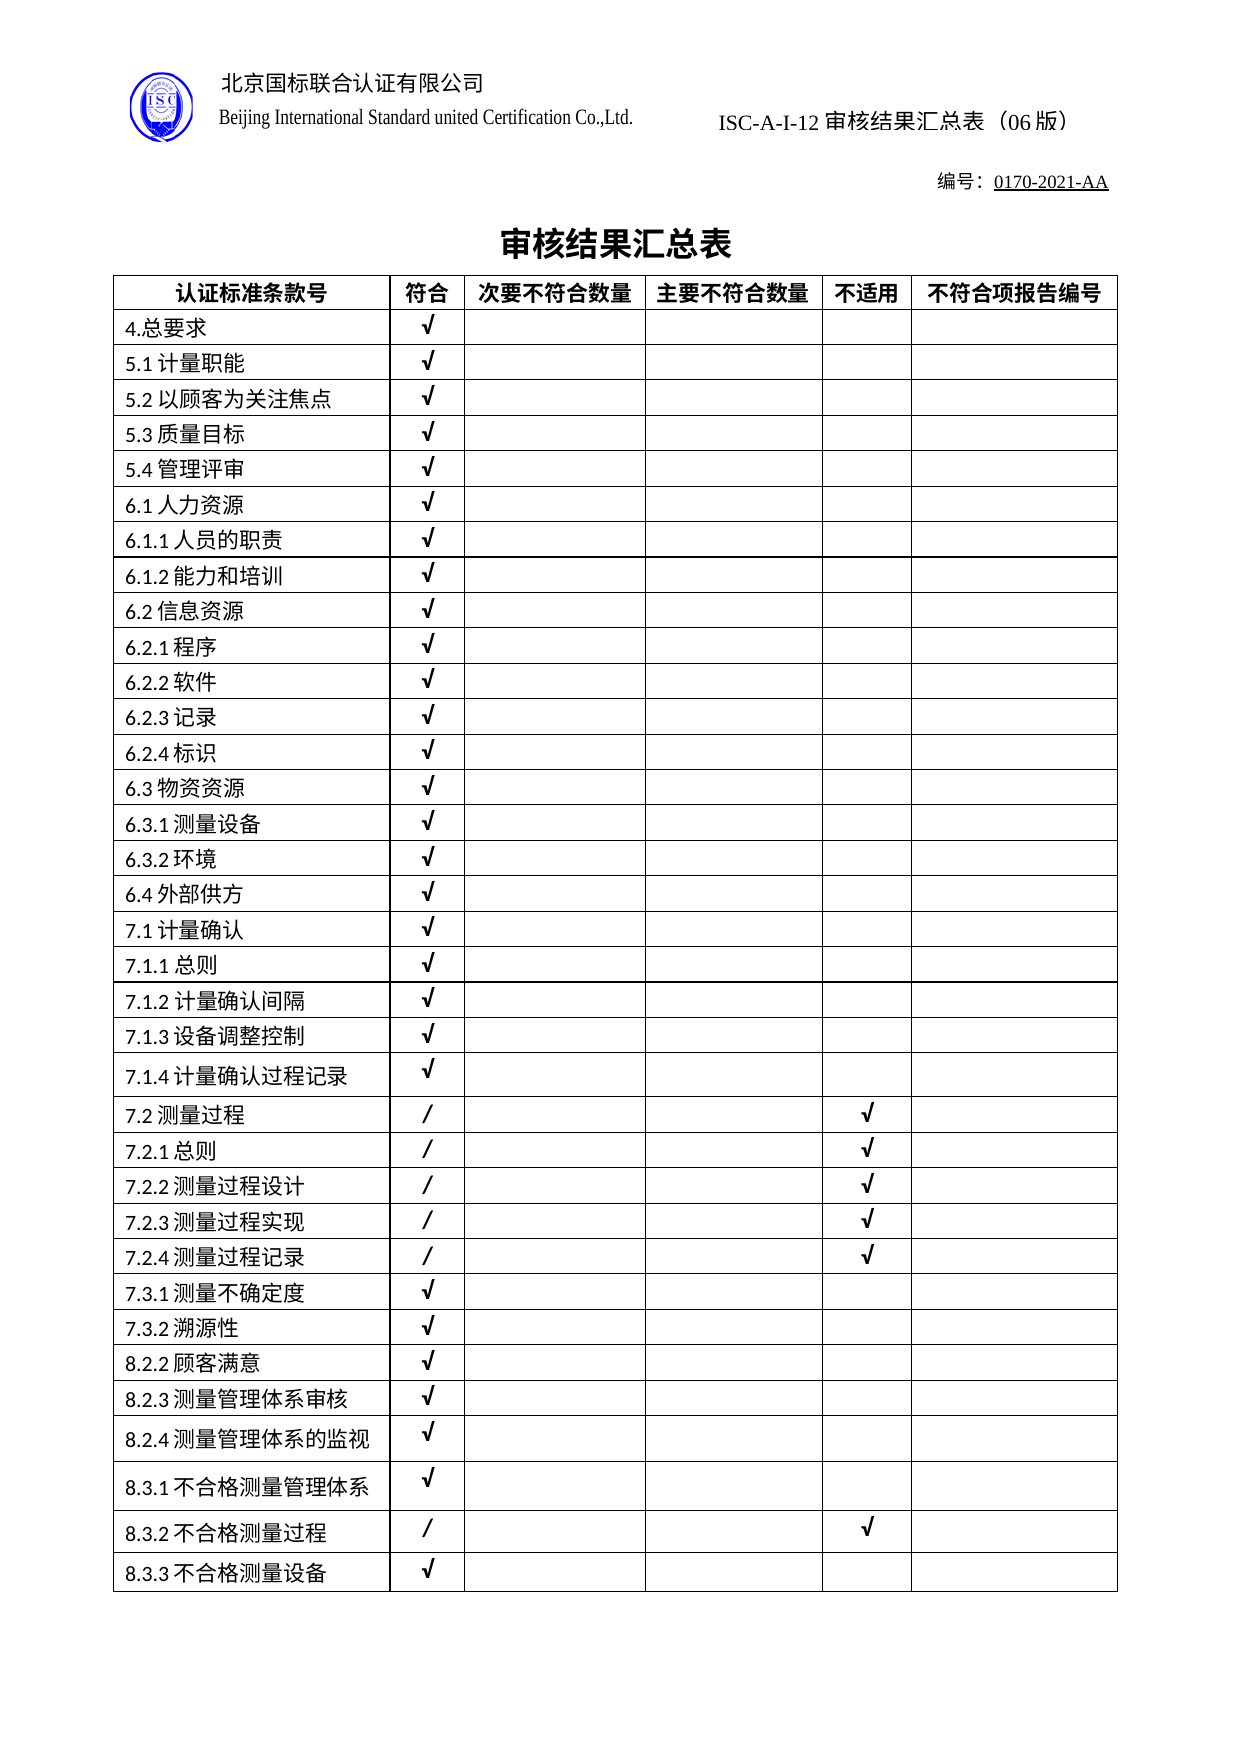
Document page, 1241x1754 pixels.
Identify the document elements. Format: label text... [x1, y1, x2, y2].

table_cell 7.2 测量过程 [114, 1097, 389, 1132]
table_cell [912, 947, 1117, 981]
table_cell 8.3.1不合格测量管理体系 [114, 1462, 389, 1510]
table_cell [465, 770, 645, 804]
table_cell [465, 1053, 645, 1096]
table_cell √ [391, 558, 464, 592]
table_cell 7.3.2溯源性 [114, 1310, 389, 1344]
table_cell 6.3.1测量设备 [114, 805, 389, 840]
table_cell √ [391, 345, 464, 379]
table_cell 6.3.2环境 [114, 841, 389, 875]
table_cell [465, 912, 645, 946]
table_cell √ [391, 735, 464, 769]
table_cell [912, 1553, 1117, 1591]
table_cell [646, 1097, 822, 1132]
table_cell [646, 558, 822, 592]
table_cell [646, 664, 822, 698]
table_cell [823, 1345, 911, 1379]
table_header 不适用 [823, 276, 911, 308]
table_cell [823, 983, 911, 1017]
table_cell [823, 664, 911, 698]
table_header 次要不符合数量 [465, 276, 645, 308]
table_cell [646, 345, 822, 379]
table_cell √ [391, 380, 464, 415]
table_cell [912, 1018, 1117, 1052]
table_cell √ [391, 912, 464, 946]
table_cell √ [391, 487, 464, 521]
table_cell [823, 876, 911, 911]
table_cell 6.3 物资资源 [114, 770, 389, 804]
table_cell [646, 983, 822, 1017]
table_cell 6.2.4标识 [114, 735, 389, 769]
table_cell [465, 805, 645, 840]
table_cell [646, 310, 822, 344]
table_cell / [391, 1168, 464, 1202]
table_cell 7.2.1总则 [114, 1133, 389, 1167]
table_cell 8.3.2不合格测量过程 [114, 1511, 389, 1552]
table_cell [912, 487, 1117, 521]
table_cell 6.4外部供方 [114, 876, 389, 911]
table_cell √ [391, 770, 464, 804]
table_cell √ [391, 983, 464, 1017]
table_cell √ [391, 1416, 464, 1461]
table_cell [465, 947, 645, 981]
table_cell / [391, 1133, 464, 1167]
table_cell [465, 1511, 645, 1552]
table_cell [912, 558, 1117, 592]
table_cell 7.2.3测量过程实现 [114, 1204, 389, 1238]
table_cell [646, 1274, 822, 1309]
table_cell 7.3.1测量不确定度 [114, 1274, 389, 1309]
table_cell [646, 1204, 822, 1238]
table_cell / [391, 1511, 464, 1552]
table_cell √ [823, 1511, 911, 1552]
table_cell √ [391, 876, 464, 911]
table_cell [465, 310, 645, 344]
table_cell √ [391, 1053, 464, 1096]
table_cell [912, 1097, 1117, 1132]
table_cell [465, 983, 645, 1017]
table_cell [912, 912, 1117, 946]
table_cell 6.2信息资源 [114, 593, 389, 627]
table_cell [823, 558, 911, 592]
table_cell 5.1 计量职能 [114, 345, 389, 379]
table_cell [912, 1274, 1117, 1309]
table_cell [912, 1310, 1117, 1344]
table_header 符合 [391, 276, 464, 308]
table_cell [912, 983, 1117, 1017]
table_cell 8.3.3不合格测量设备 [114, 1553, 389, 1591]
table_cell √ [823, 1097, 911, 1132]
table_cell 8.2.3测量管理体系审核 [114, 1381, 389, 1415]
table_cell [465, 1204, 645, 1238]
table_cell 6.2.3记录 [114, 699, 389, 733]
table_cell [823, 522, 911, 556]
table_cell [823, 451, 911, 486]
table_cell [646, 487, 822, 521]
text 编号：0170-2021-AA [123, 164, 1108, 196]
table_header 认证标准条款号 [114, 276, 389, 308]
table_cell [646, 628, 822, 663]
table_cell 7.1.1 总则 [114, 947, 389, 981]
table_cell 6.1.2能力和培训 [114, 558, 389, 592]
table_cell [823, 628, 911, 663]
table_cell √ [391, 593, 464, 627]
table_cell [912, 593, 1117, 627]
table_cell √ [391, 628, 464, 663]
table_cell 6.2.1程序 [114, 628, 389, 663]
table_cell / [391, 1204, 464, 1238]
table_cell 5.4 管理评审 [114, 451, 389, 486]
table_cell [912, 770, 1117, 804]
table_cell [912, 1168, 1117, 1202]
table_cell [465, 380, 645, 415]
table_cell [912, 628, 1117, 663]
table_cell √ [391, 1553, 464, 1591]
table_cell [465, 1274, 645, 1309]
table_cell [912, 664, 1117, 698]
table_cell [465, 628, 645, 663]
table_cell √ [391, 841, 464, 875]
table_cell √ [391, 1018, 464, 1052]
table_cell [823, 735, 911, 769]
table_cell [646, 876, 822, 911]
table_cell √ [391, 451, 464, 486]
table_cell [465, 522, 645, 556]
table_cell [465, 558, 645, 592]
table_cell [646, 1345, 822, 1379]
table_cell [465, 593, 645, 627]
table_cell [465, 1133, 645, 1167]
table_cell √ [823, 1239, 911, 1273]
table_cell [912, 841, 1117, 875]
table_cell [646, 522, 822, 556]
table_cell 8.2.4测量管理体系的监视 [114, 1416, 389, 1461]
table_cell √ [823, 1168, 911, 1202]
table_cell [646, 735, 822, 769]
table_cell [646, 1462, 822, 1510]
table_cell [465, 1239, 645, 1273]
table_cell [823, 1018, 911, 1052]
table_cell √ [391, 1381, 464, 1415]
table_cell √ [823, 1204, 911, 1238]
table_cell [912, 451, 1117, 486]
table_cell [465, 1310, 645, 1344]
table_cell 6.2.2软件 [114, 664, 389, 698]
table_cell 4.总要求 [114, 310, 389, 344]
table_cell [646, 1133, 822, 1167]
table_cell [646, 1416, 822, 1461]
table_cell [646, 805, 822, 840]
table_cell / [391, 1097, 464, 1132]
table_cell [646, 380, 822, 415]
table_cell [465, 1018, 645, 1052]
table_cell [912, 522, 1117, 556]
table_cell 8.2.2顾客满意 [114, 1345, 389, 1379]
table_cell [465, 1097, 645, 1132]
table_cell [823, 1274, 911, 1309]
table_cell [465, 416, 645, 450]
table_cell √ [391, 1310, 464, 1344]
table_cell [823, 770, 911, 804]
table_cell 7.1.3设备调整控制 [114, 1018, 389, 1052]
table_cell [646, 1018, 822, 1052]
table_cell [823, 699, 911, 733]
table_cell [465, 876, 645, 911]
table_cell [912, 1381, 1117, 1415]
table_cell [823, 345, 911, 379]
table_cell 7.1计量确认 [114, 912, 389, 946]
table_cell √ [391, 310, 464, 344]
table_cell √ [391, 805, 464, 840]
table_cell [646, 1511, 822, 1552]
table_cell √ [391, 947, 464, 981]
table_cell [823, 1053, 911, 1096]
table_cell √ [391, 1462, 464, 1510]
table_cell [912, 1462, 1117, 1510]
table_cell [912, 735, 1117, 769]
table_cell [912, 310, 1117, 344]
table_cell [465, 1345, 645, 1379]
table_cell √ [391, 1345, 464, 1379]
table_cell [823, 380, 911, 415]
table_cell / [391, 1239, 464, 1273]
table_cell [912, 1204, 1117, 1238]
table_cell [465, 451, 645, 486]
table_cell [912, 1511, 1117, 1552]
table_cell [465, 345, 645, 379]
table_cell [912, 1053, 1117, 1096]
table_cell [465, 1168, 645, 1202]
table_cell [465, 841, 645, 875]
table_cell √ [391, 699, 464, 733]
table_cell [646, 1168, 822, 1202]
text 审核结果汇总表 [123, 210, 1108, 275]
picture [129, 72, 192, 141]
table_cell [823, 1553, 911, 1591]
table_cell [465, 699, 645, 733]
table_cell [646, 1310, 822, 1344]
table_cell [823, 1462, 911, 1510]
table_cell [465, 1416, 645, 1461]
table_cell [646, 841, 822, 875]
table_cell [465, 1462, 645, 1510]
table_cell [465, 664, 645, 698]
table_cell [646, 699, 822, 733]
table_cell [465, 735, 645, 769]
table_cell [912, 416, 1117, 450]
table_cell 6.1.1人员的职责 [114, 522, 389, 556]
table_cell [646, 593, 822, 627]
table_cell [823, 912, 911, 946]
table_cell [912, 805, 1117, 840]
table_cell 7.2.2测量过程设计 [114, 1168, 389, 1202]
table_cell √ [391, 522, 464, 556]
table_cell [823, 1381, 911, 1415]
table_cell √ [391, 664, 464, 698]
table_cell [646, 912, 822, 946]
table_cell [912, 699, 1117, 733]
table_cell [912, 876, 1117, 911]
table_cell [823, 310, 911, 344]
table_cell [646, 947, 822, 981]
table_cell [823, 947, 911, 981]
table_cell [646, 770, 822, 804]
table_cell [912, 1133, 1117, 1167]
table_cell [646, 1381, 822, 1415]
table_cell 6.1人力资源 [114, 487, 389, 521]
table_cell 7.2.4测量过程记录 [114, 1239, 389, 1273]
table_cell [823, 487, 911, 521]
table_cell [465, 1553, 645, 1591]
table_cell [646, 451, 822, 486]
table_cell [912, 1239, 1117, 1273]
table_cell [823, 841, 911, 875]
table_cell √ [823, 1133, 911, 1167]
table_cell [912, 1416, 1117, 1461]
table_header 主要不符合数量 [646, 276, 822, 308]
table_cell √ [391, 1274, 464, 1309]
table_cell [646, 1053, 822, 1096]
table_cell √ [391, 416, 464, 450]
table_cell [912, 345, 1117, 379]
table_cell 5.2 以顾客为关注焦点 [114, 380, 389, 415]
table_cell [646, 1553, 822, 1591]
table_cell [465, 1381, 645, 1415]
table_cell 7.1.4计量确认过程记录 [114, 1053, 389, 1096]
table_cell [823, 593, 911, 627]
table_cell [912, 380, 1117, 415]
table_cell [823, 1310, 911, 1344]
table_cell 5.3 质量目标 [114, 416, 389, 450]
table_cell [646, 416, 822, 450]
table_cell [823, 1416, 911, 1461]
table_cell 7.1.2 计量确认间隔 [114, 983, 389, 1017]
table_cell [823, 805, 911, 840]
table_cell [823, 416, 911, 450]
table_cell [465, 487, 645, 521]
table_cell [912, 1345, 1117, 1379]
table_header 不符合项报告编号 [912, 276, 1117, 308]
table_cell [646, 1239, 822, 1273]
